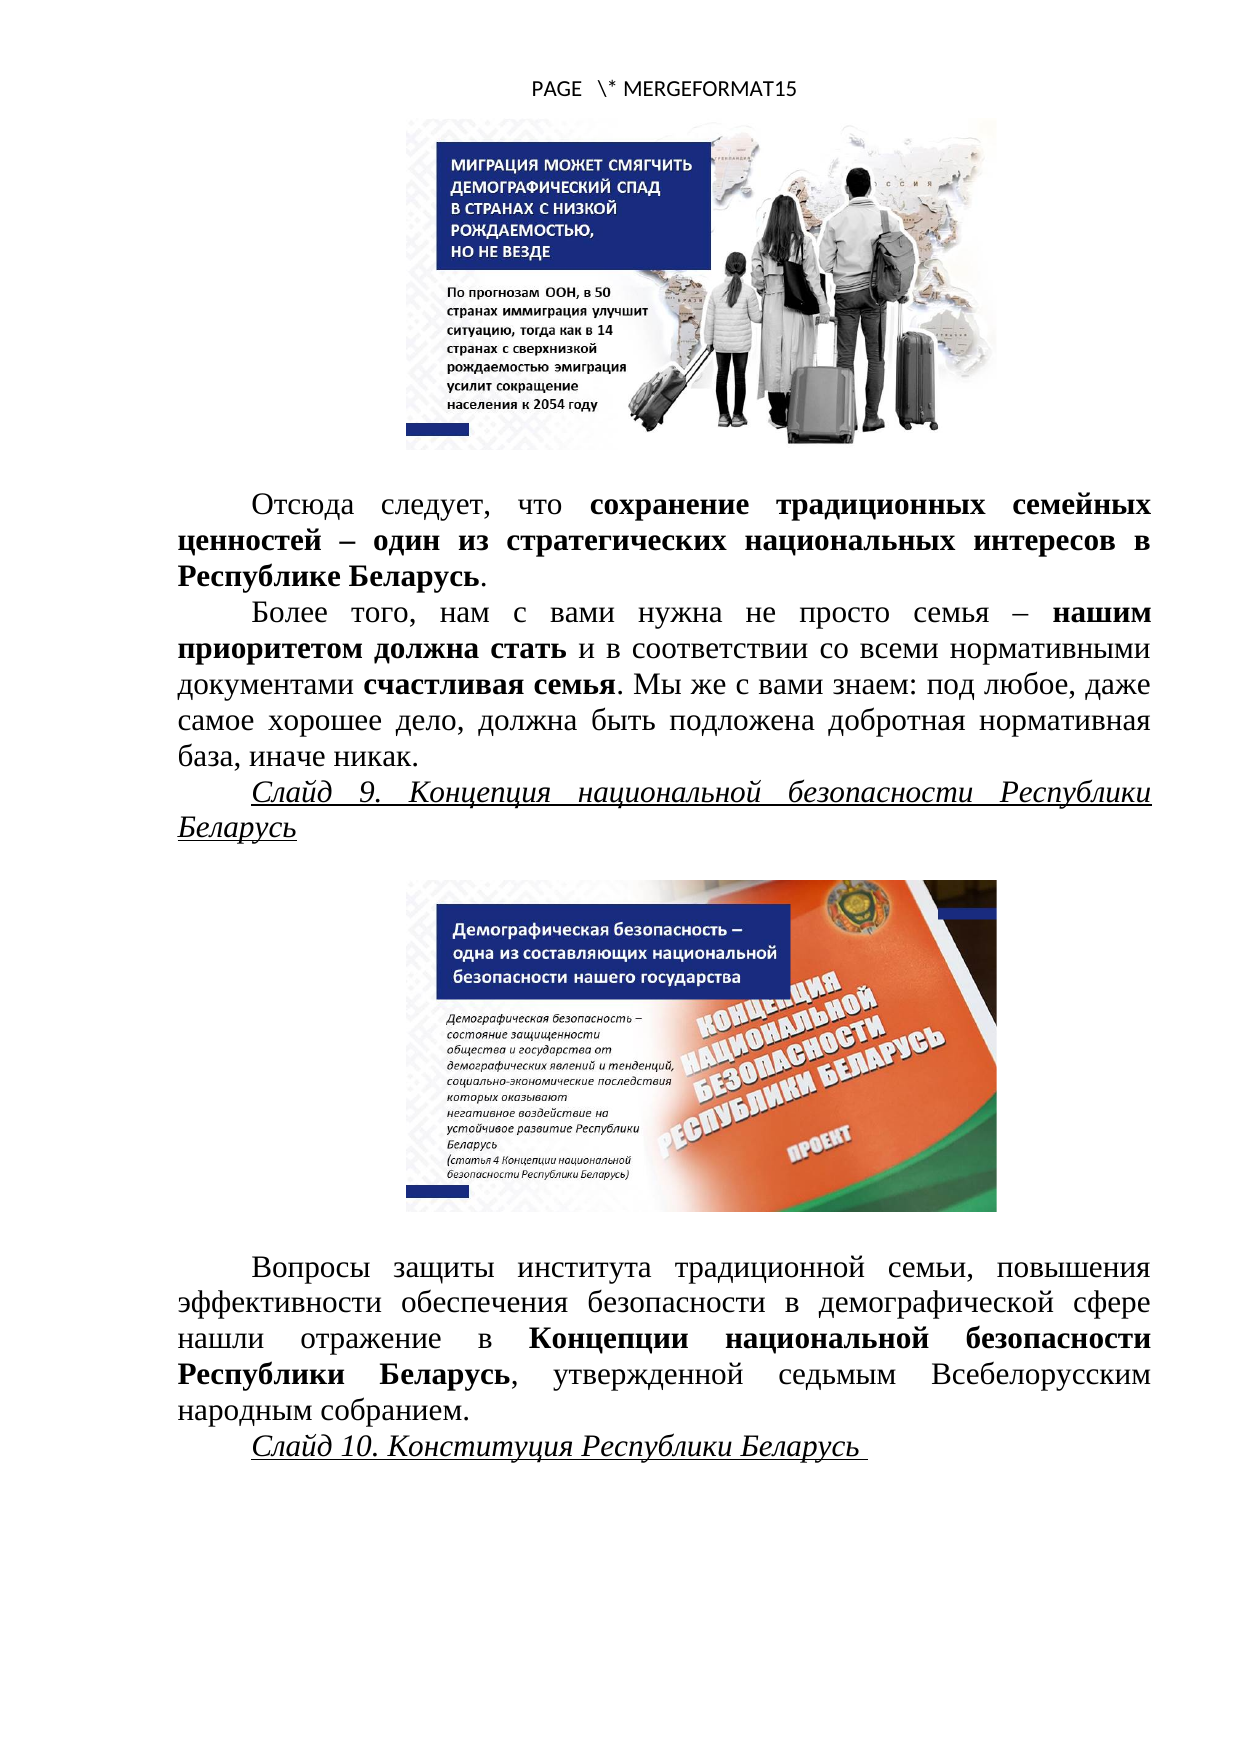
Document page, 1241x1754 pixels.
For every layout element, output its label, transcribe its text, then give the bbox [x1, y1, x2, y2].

text Более того, нам с вами нужна не просто семья – нашим приоритетом должна стать и в соответствии со всеми нормативными документами счастливая семья. Мы же с вами знаем: под любое, даже самое хорошее дело, должна быть подложена добротная нормативная база, иначе никак. [177, 593, 1152, 773]
text Слайд 10. Конституция Республики Беларусь [177, 1427, 1152, 1463]
text Слайд 9. Концепция национальной безопасности Республики Беларусь [177, 773, 1152, 845]
picture [406, 118, 997, 450]
picture [406, 880, 997, 1212]
text Отсюда следует, что сохранение традиционных семейных ценностей – один из стратегических национальных интересов в Республике Беларусь. [177, 485, 1152, 593]
text Вопросы защиты института традиционной семьи, повышения эффективности обеспечения безопасности в демографической сфере нашли отражение в Концепции национальной безопасности Республики Беларусь, утвержденной седьмым Всебелорусским народным собранием. [177, 1248, 1152, 1427]
